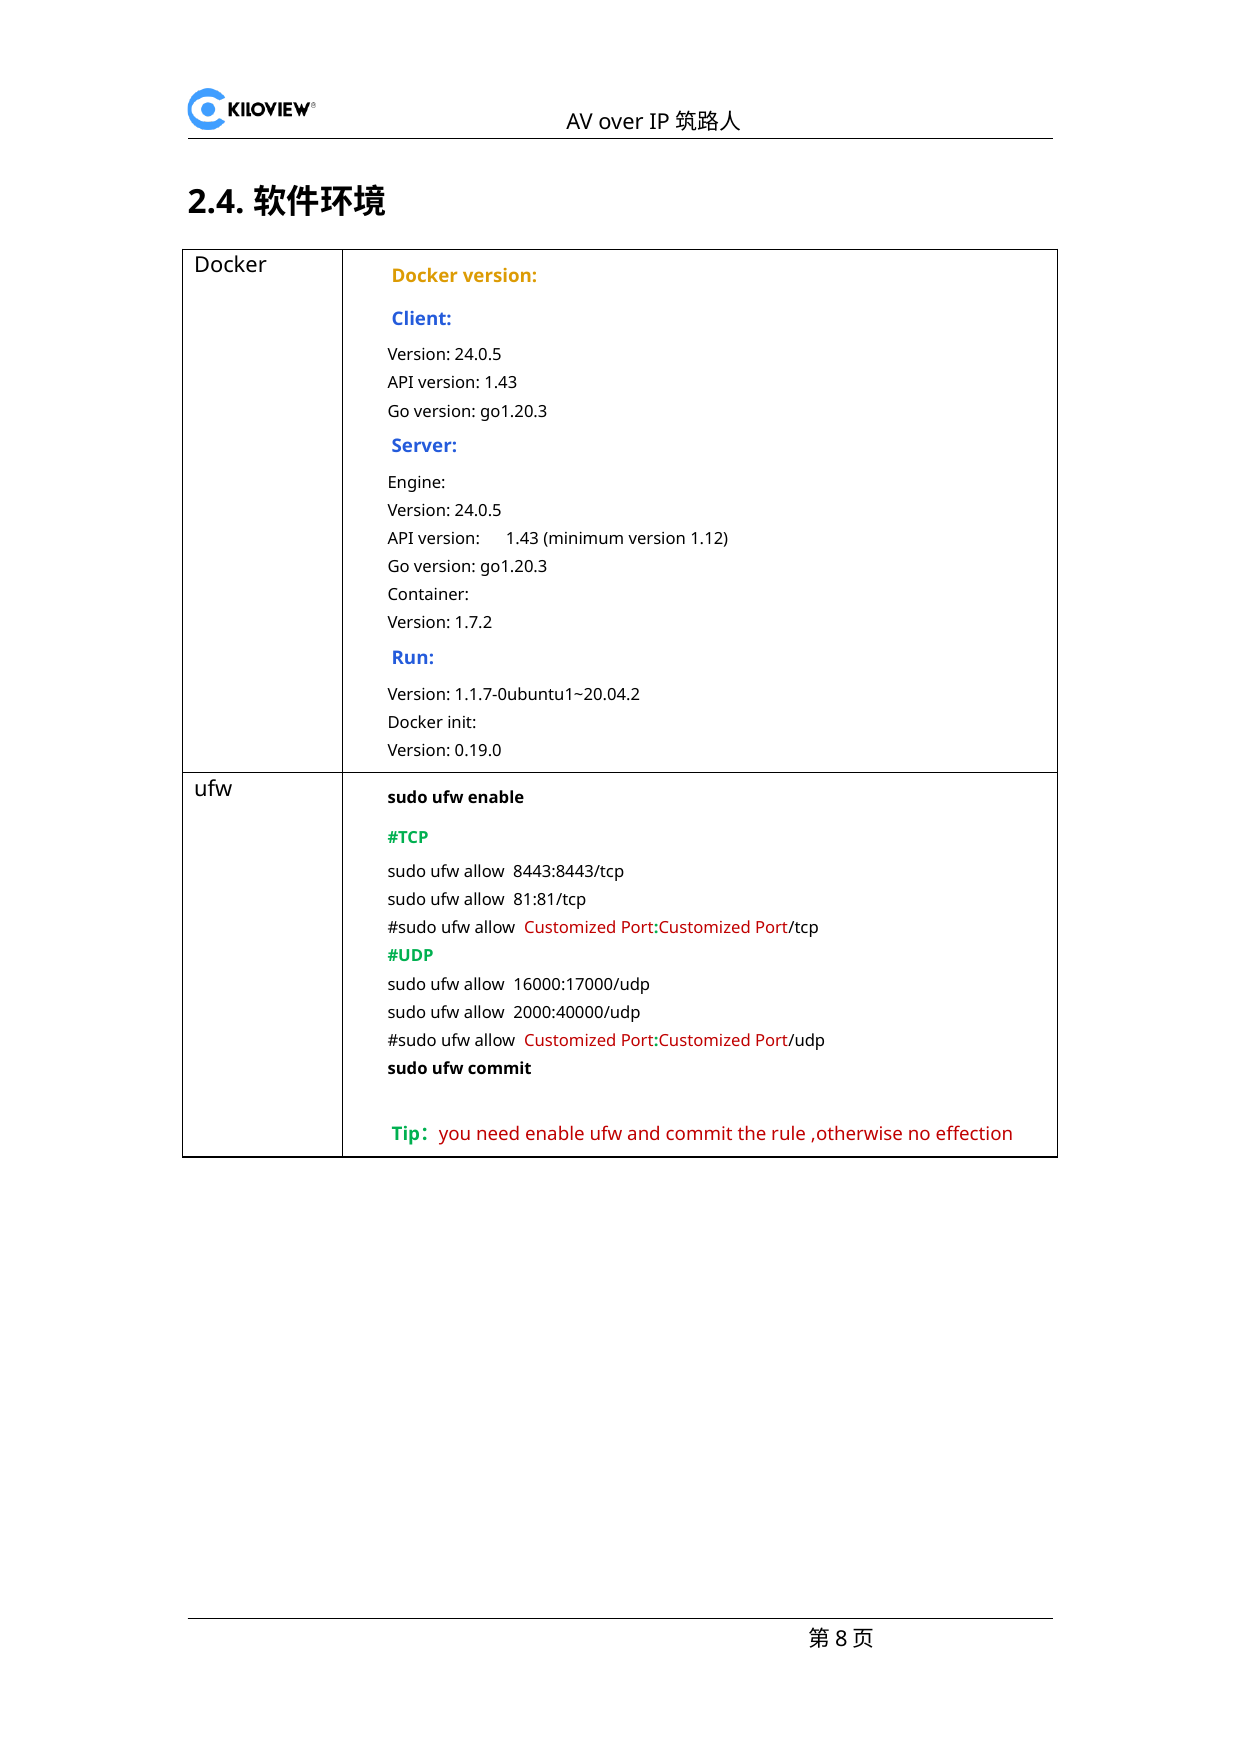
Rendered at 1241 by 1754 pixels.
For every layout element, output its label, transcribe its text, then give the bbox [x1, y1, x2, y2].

table_header Docker [183, 250, 342, 772]
table_header Docker version: Client: Version: 24.0.5 API version: 1.43 Go version: go1.20.3 Server: Engine: Version: 24.0.5 API version: 1.43 (minimum version 1.12) Go version: go1.20.3 Container: Version: 1.7.2 Run: Version: 1.1.7-0ubuntu1~20.04.2 Docker init: Version: 0.19.0 [343, 250, 1057, 772]
picture [187, 88, 316, 130]
table_cell ufw [183, 773, 342, 1156]
table_cell sudo ufw enable #TCP sudo ufw allow 8443:8443/tcp sudo ufw allow 81:81/tcp #sudo ufw allow Customized Port:Customized Port/tcp #UDP sudo ufw allow 16000:17000/udp sudo ufw allow 2000:40000/udp #sudo ufw allow Customized Port:Customized Port/udp sudo ufw commit Tip：you need enable ufw and commit the rule ,otherwise no effection [343, 773, 1057, 1156]
subtitle 2.4. 软件环境 [187, 175, 1053, 223]
